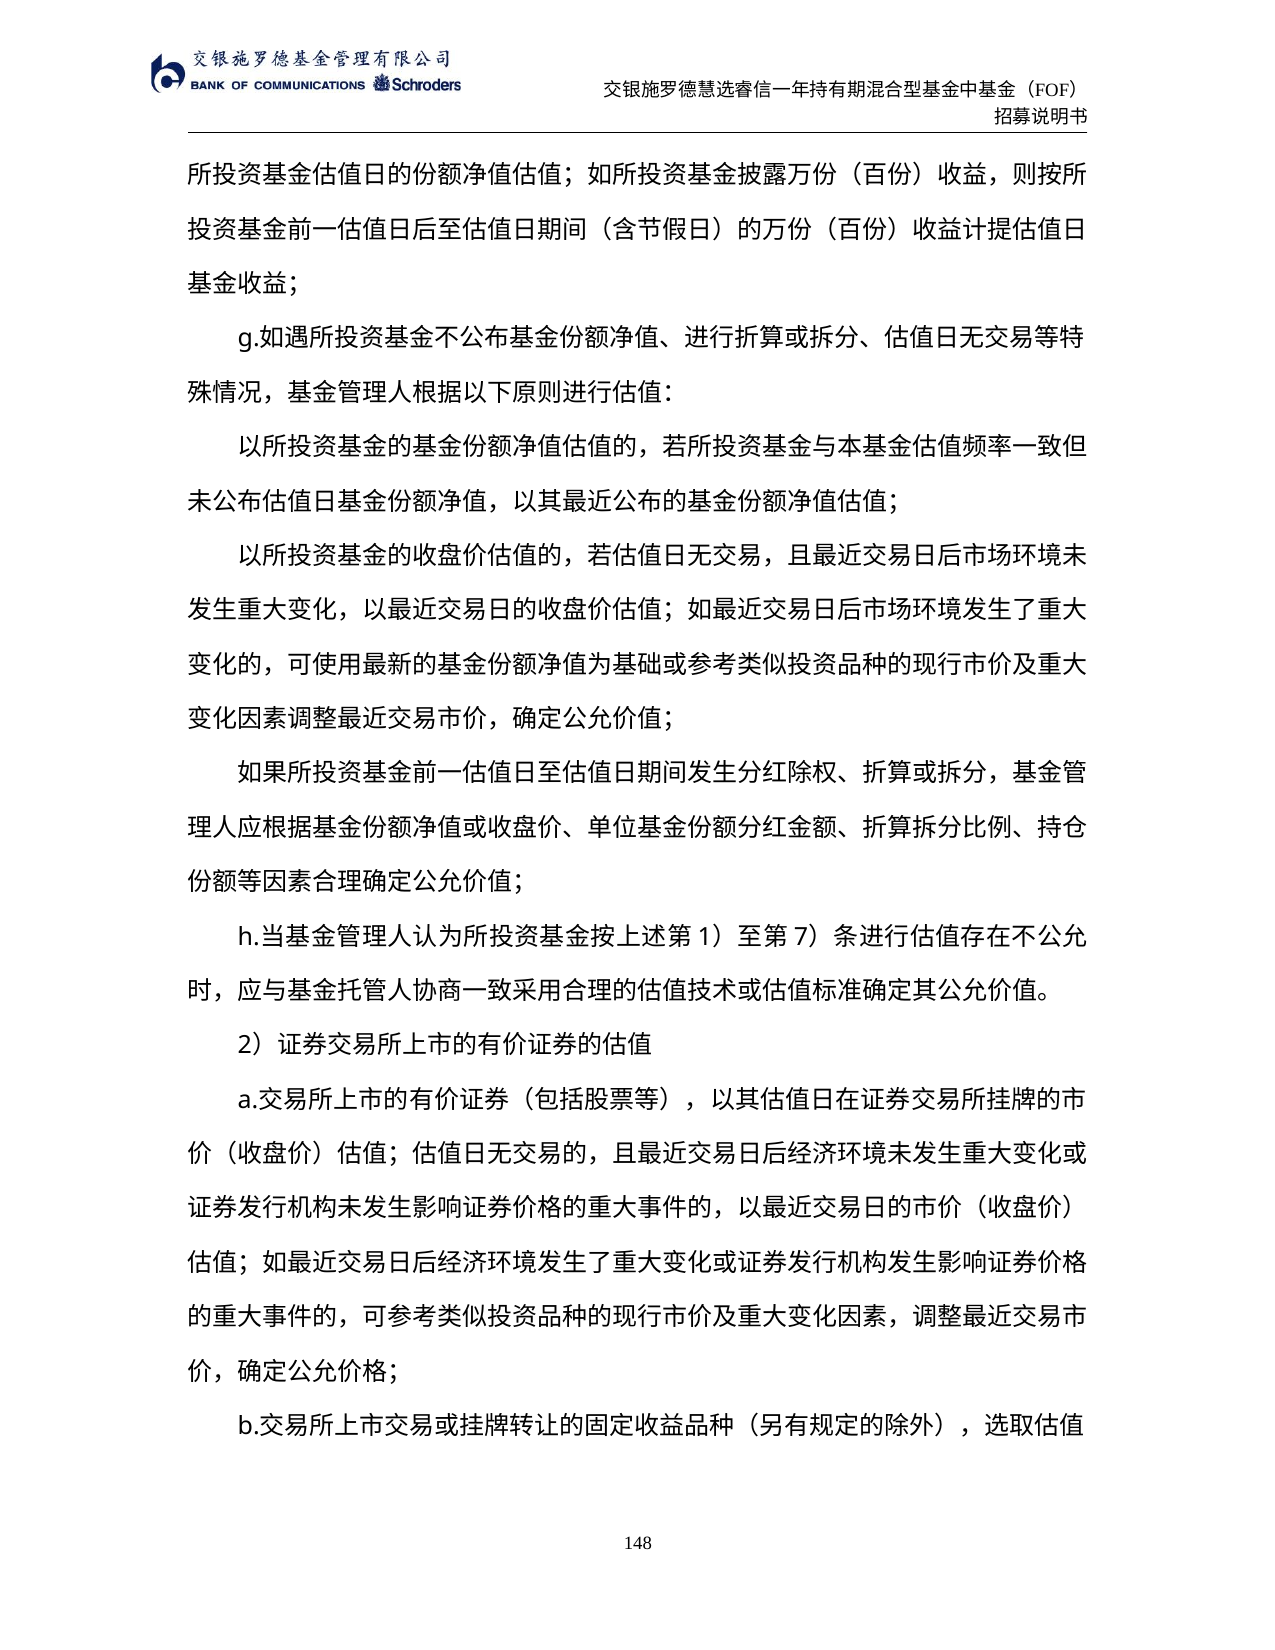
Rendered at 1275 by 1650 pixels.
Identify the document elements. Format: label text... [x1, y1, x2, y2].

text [187, 1405, 1087, 1442]
picture [151, 50, 461, 93]
text 以所投资基金的基金份额净值估值的，若所投资基金与本基金估值频率一致但未公布估值日基金份额净值，以其最近公布的基金份额净值估值； [187, 427, 1087, 517]
text 如果所投资基金前一估值日至估值日期间发生分红除权、折算或拆分，基金管理人应根据基金份额净值或收盘价、单位基金份额分红金额、折算拆分比例、持仓份额等因素合理确定公允价值； [187, 753, 1087, 898]
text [187, 155, 1087, 300]
text 2）证券交易所上市的有价证券的估值 [187, 1025, 1087, 1061]
text g.如遇所投资基金不公布基金份额净值、进行折算或拆分、估值日无交易等特殊情况，基金管理人根据以下原则进行估值： [187, 318, 1087, 408]
text a.交易所上市的有价证券（包括股票等），以其估值日在证券交易所挂牌的市价（收盘价）估值；估值日无交易的，且最近交易日后经济环境未发生重大变化或证券发行机构未发生影响证券价格的重大事件的，以最近交易日的市价（收盘价）估值；如最近交易日后经济环境发生了重大变化或证券发行机构发生影响证券价格的重大事件的，可参考类似投资品种的现行市价及重大变化因素，调整最近交易市价，确定公允价格； [187, 1079, 1087, 1387]
text 以所投资基金的收盘价估值的，若估值日无交易，且最近交易日后市场环境未发生重大变化，以最近交易日的收盘价估值；如最近交易日后市场环境发生了重大变化的，可使用最新的基金份额净值为基础或参考类似投资品种的现行市价及重大变化因素调整最近交易市价，确定公允价值； [187, 535, 1087, 735]
text h.当基金管理人认为所投资基金按上述第1）至第7）条进行估值存在不公允时，应与基金托管人协商一致采用合理的估值技术或估值标准确定其公允价值。 [187, 916, 1087, 1007]
